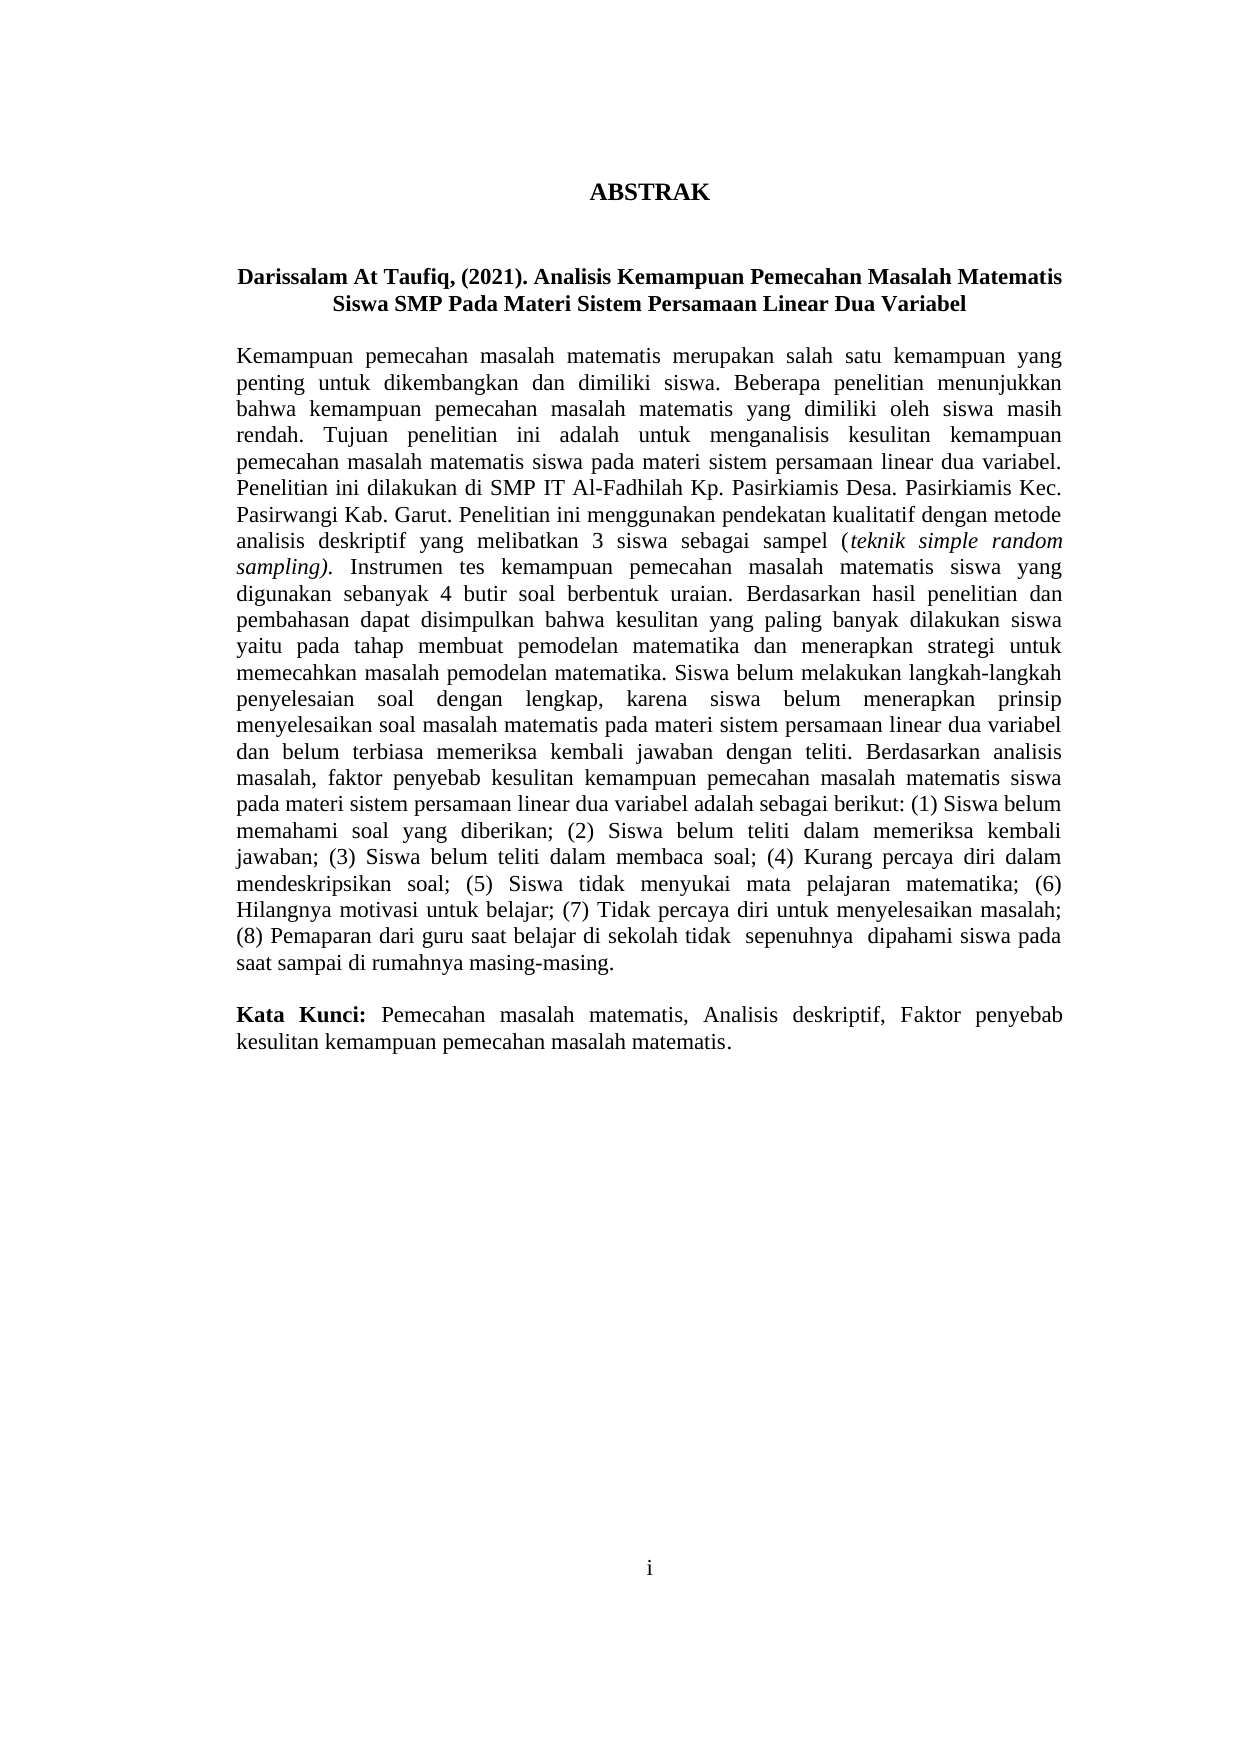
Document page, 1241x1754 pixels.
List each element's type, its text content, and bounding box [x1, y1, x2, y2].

text ABSTRAK [236, 177, 1063, 206]
text Kemampuan pemecahan masalah matematis merupakan salah satu kemampuan yang penting untuk dikembangkan dan dimiliki siswa. Beberapa penelitian menunjukkan bahwa kemampuan pemecahan masalah matematis yang dimiliki oleh siswa masih rendah. Tujuan penelitian ini adalah untuk menganalisis kesulitan kemampuan pemecahan masalah matematis siswa pada materi sistem persamaan linear dua variabel. Penelitian ini dilakukan di SMP IT Al-Fadhilah Kp. Pasirkiamis Desa. Pasirkiamis Kec. Pasirwangi Kab. Garut. Penelitian ini menggunakan pendekatan kualitatif dengan metode analisis deskriptif yang melibatkan 3 siswa sebagai sampel (teknik simple random sampling). Instrumen tes kemampuan pemecahan masalah matematis siswa yang digunakan sebanyak 4 butir soal berbentuk uraian. Berdasarkan hasil penelitian dan pembahasan dapat disimpulkan bahwa kesulitan yang paling banyak dilakukan siswa yaitu pada tahap membuat pemodelan matematika dan menerapkan strategi untuk memecahkan masalah pemodelan matematika. Siswa belum melakukan langkah-langkah penyelesaian soal dengan lengkap, karena siswa belum menerapkan prinsip menyelesaikan soal masalah matematis pada materi sistem persamaan linear dua variabel dan belum terbiasa memeriksa kembali jawaban dengan teliti. Berdasarkan analisis masalah, faktor penyebab kesulitan kemampuan pemecahan masalah matematis siswa pada materi sistem persamaan linear dua variabel adalah sebagai berikut: (1) Siswa belum memahami soal yang diberikan; (2) Siswa belum teliti dalam memeriksa kembali jawaban; (3) Siswa belum teliti dalam membaca soal; (4) Kurang percaya diri dalam mendeskripsikan soal; (5) Siswa tidak menyukai mata pelajaran matematika; (6) Hilangnya motivasi untuk belajar; (7) Tidak percaya diri untuk menyelesaikan masalah; (8) Pemaparan dari guru saat belajar di sekolah tidak sepenuhnya dipahami siswa pada saat sampai di rumahnya masing-masing. [236, 342, 1063, 975]
text Kata Kunci: Pemecahan masalah matematis, Analisis deskriptif, Faktor penyebab kesulitan kemampuan pemecahan masalah matematis. [236, 1001, 1063, 1054]
text Darissalam At Taufiq, (2021). Analisis Kemampuan Pemecahan Masalah Matematis Siswa SMP Pada Materi Sistem Persamaan Linear Dua Variabel [236, 263, 1063, 316]
